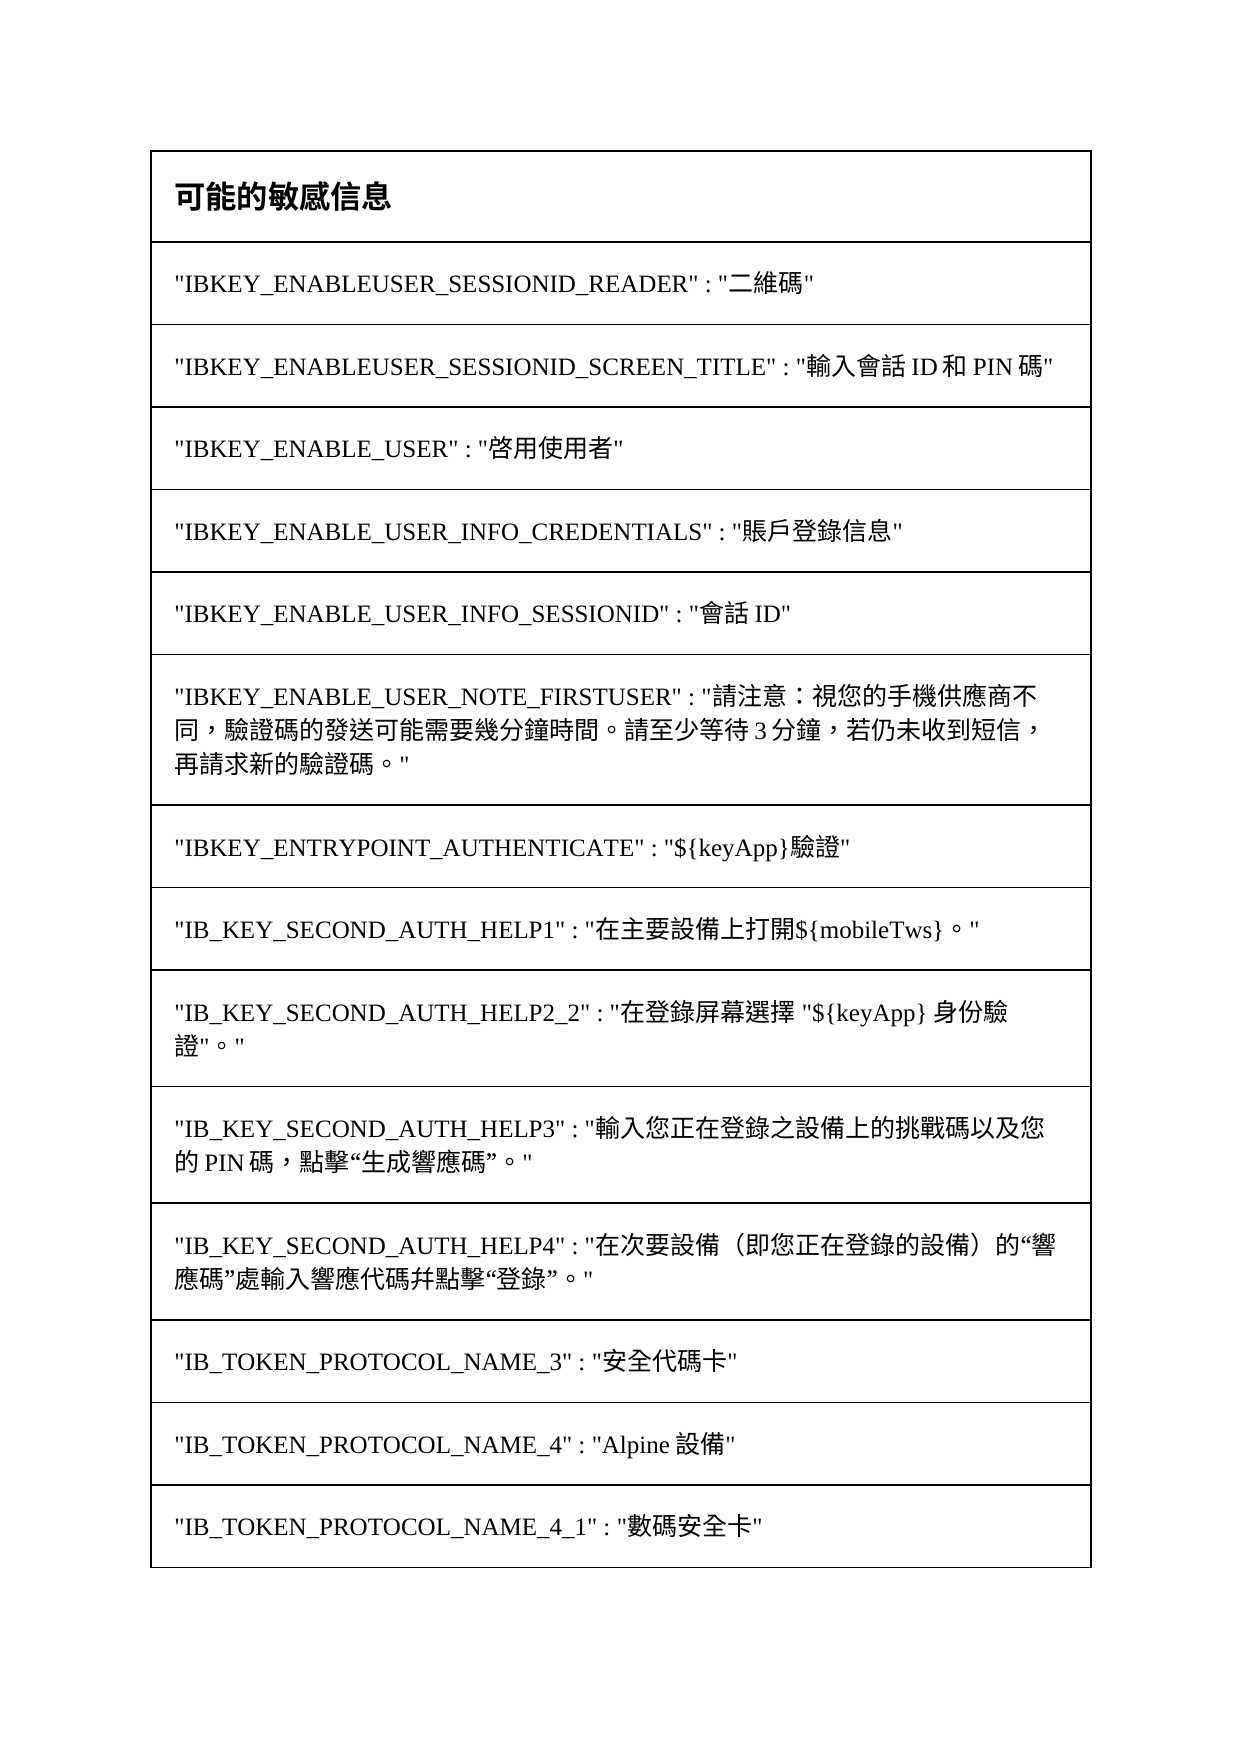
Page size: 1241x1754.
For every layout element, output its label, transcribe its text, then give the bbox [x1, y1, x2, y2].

table_cell "IBKEY_ENTRYPOINT_AUTHENTICATE" : "${keyApp}驗證" [152, 806, 1090, 887]
table_cell "IB_TOKEN_PROTOCOL_NAME_3" : "安全代碼卡" [152, 1321, 1090, 1401]
table_cell "IB_KEY_SECOND_AUTH_HELP3" : "輸入您正在登錄之設備上的挑戰碼以及您的PIN碼，點擊“生成響應碼”。" [152, 1087, 1090, 1202]
table_cell "IBKEY_ENABLE_USER_NOTE_FIRSTUSER" : "請注意：視您的手機供應商不同，驗證碼的發送可能需要幾分鐘時間。請至少等待3分鐘，若仍未收到短信，再請求新的驗證碼。" [152, 655, 1090, 804]
table_cell "IB_TOKEN_PROTOCOL_NAME_4_1" : "數碼安全卡" [152, 1486, 1090, 1566]
table_cell "IBKEY_ENABLE_USER_INFO_SESSIONID" : "會話ID" [152, 573, 1090, 653]
table_cell "IB_KEY_SECOND_AUTH_HELP2_2" : "在登錄屏幕選擇 "${keyApp} 身份驗證"。" [152, 971, 1090, 1086]
table_cell "IBKEY_ENABLEUSER_SESSIONID_SCREEN_TITLE" : "輸入會話ID和PIN碼" [152, 325, 1090, 406]
table_cell "IB_KEY_SECOND_AUTH_HELP4" : "在次要設備（即您正在登錄的設備）的“響應碼”處輸入響應代碼幷點擊“登錄”。" [152, 1204, 1090, 1319]
table_cell "IB_KEY_SECOND_AUTH_HELP1" : "在主要設備上打開${mobileTws}。" [152, 888, 1090, 969]
table_cell "IBKEY_ENABLE_USER_INFO_CREDENTIALS" : "賬戶登錄信息" [152, 490, 1090, 571]
table_cell "IBKEY_ENABLE_USER" : "啓用使用者" [152, 408, 1090, 488]
table_cell "IB_TOKEN_PROTOCOL_NAME_4" : "Alpine設備" [152, 1403, 1090, 1484]
table_cell "IBKEY_ENABLEUSER_SESSIONID_READER" : "二維碼" [152, 243, 1090, 323]
table_header 可能的敏感信息 [152, 152, 1090, 241]
